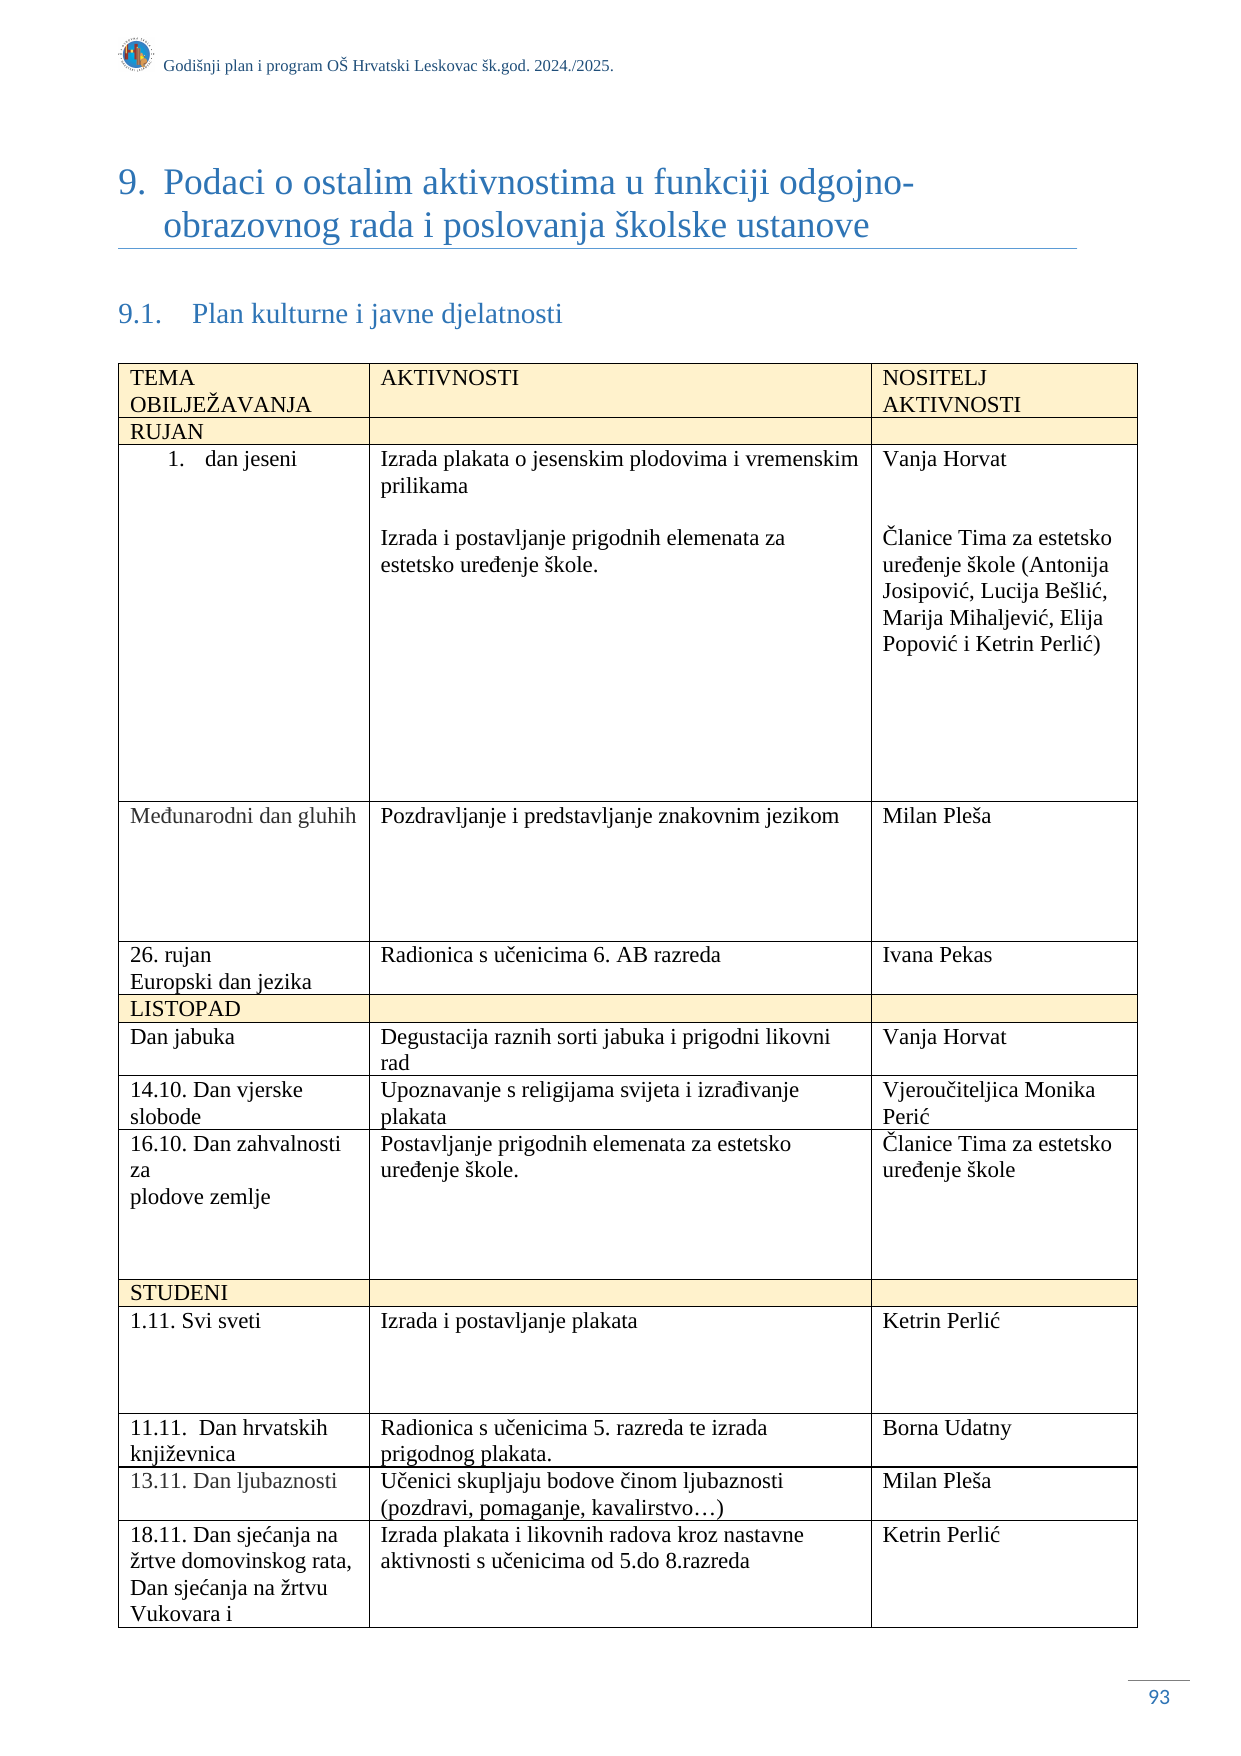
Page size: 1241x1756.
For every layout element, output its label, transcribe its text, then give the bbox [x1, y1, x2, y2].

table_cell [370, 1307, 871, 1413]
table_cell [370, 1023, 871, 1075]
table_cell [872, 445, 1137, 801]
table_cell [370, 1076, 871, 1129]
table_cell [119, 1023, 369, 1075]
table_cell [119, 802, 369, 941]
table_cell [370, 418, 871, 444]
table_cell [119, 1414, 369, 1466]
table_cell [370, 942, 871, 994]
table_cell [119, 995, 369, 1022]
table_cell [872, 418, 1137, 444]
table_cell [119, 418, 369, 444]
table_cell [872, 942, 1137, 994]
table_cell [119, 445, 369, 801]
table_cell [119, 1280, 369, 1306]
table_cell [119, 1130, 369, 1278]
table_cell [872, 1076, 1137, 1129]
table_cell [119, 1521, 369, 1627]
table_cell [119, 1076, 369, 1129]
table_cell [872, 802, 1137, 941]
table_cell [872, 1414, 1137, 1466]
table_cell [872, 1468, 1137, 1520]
subtitle Podaci o ostalim aktivnostima u funkciji odgojno-obrazovnog rada i poslovanja školske ustanove [118, 160, 1077, 248]
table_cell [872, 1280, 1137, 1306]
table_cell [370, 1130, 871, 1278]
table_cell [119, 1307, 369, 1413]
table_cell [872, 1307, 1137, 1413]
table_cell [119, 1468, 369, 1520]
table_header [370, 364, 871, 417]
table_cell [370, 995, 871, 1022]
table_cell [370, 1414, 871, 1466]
subtitle 9.1. Plan kulturne i javne djelatnosti [118, 297, 1077, 330]
picture [118, 37, 155, 72]
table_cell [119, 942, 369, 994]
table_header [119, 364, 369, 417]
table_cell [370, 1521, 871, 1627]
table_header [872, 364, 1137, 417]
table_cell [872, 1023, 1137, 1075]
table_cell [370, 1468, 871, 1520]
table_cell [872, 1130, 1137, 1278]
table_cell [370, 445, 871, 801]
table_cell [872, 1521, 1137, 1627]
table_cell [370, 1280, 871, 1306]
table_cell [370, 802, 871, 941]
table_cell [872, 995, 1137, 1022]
